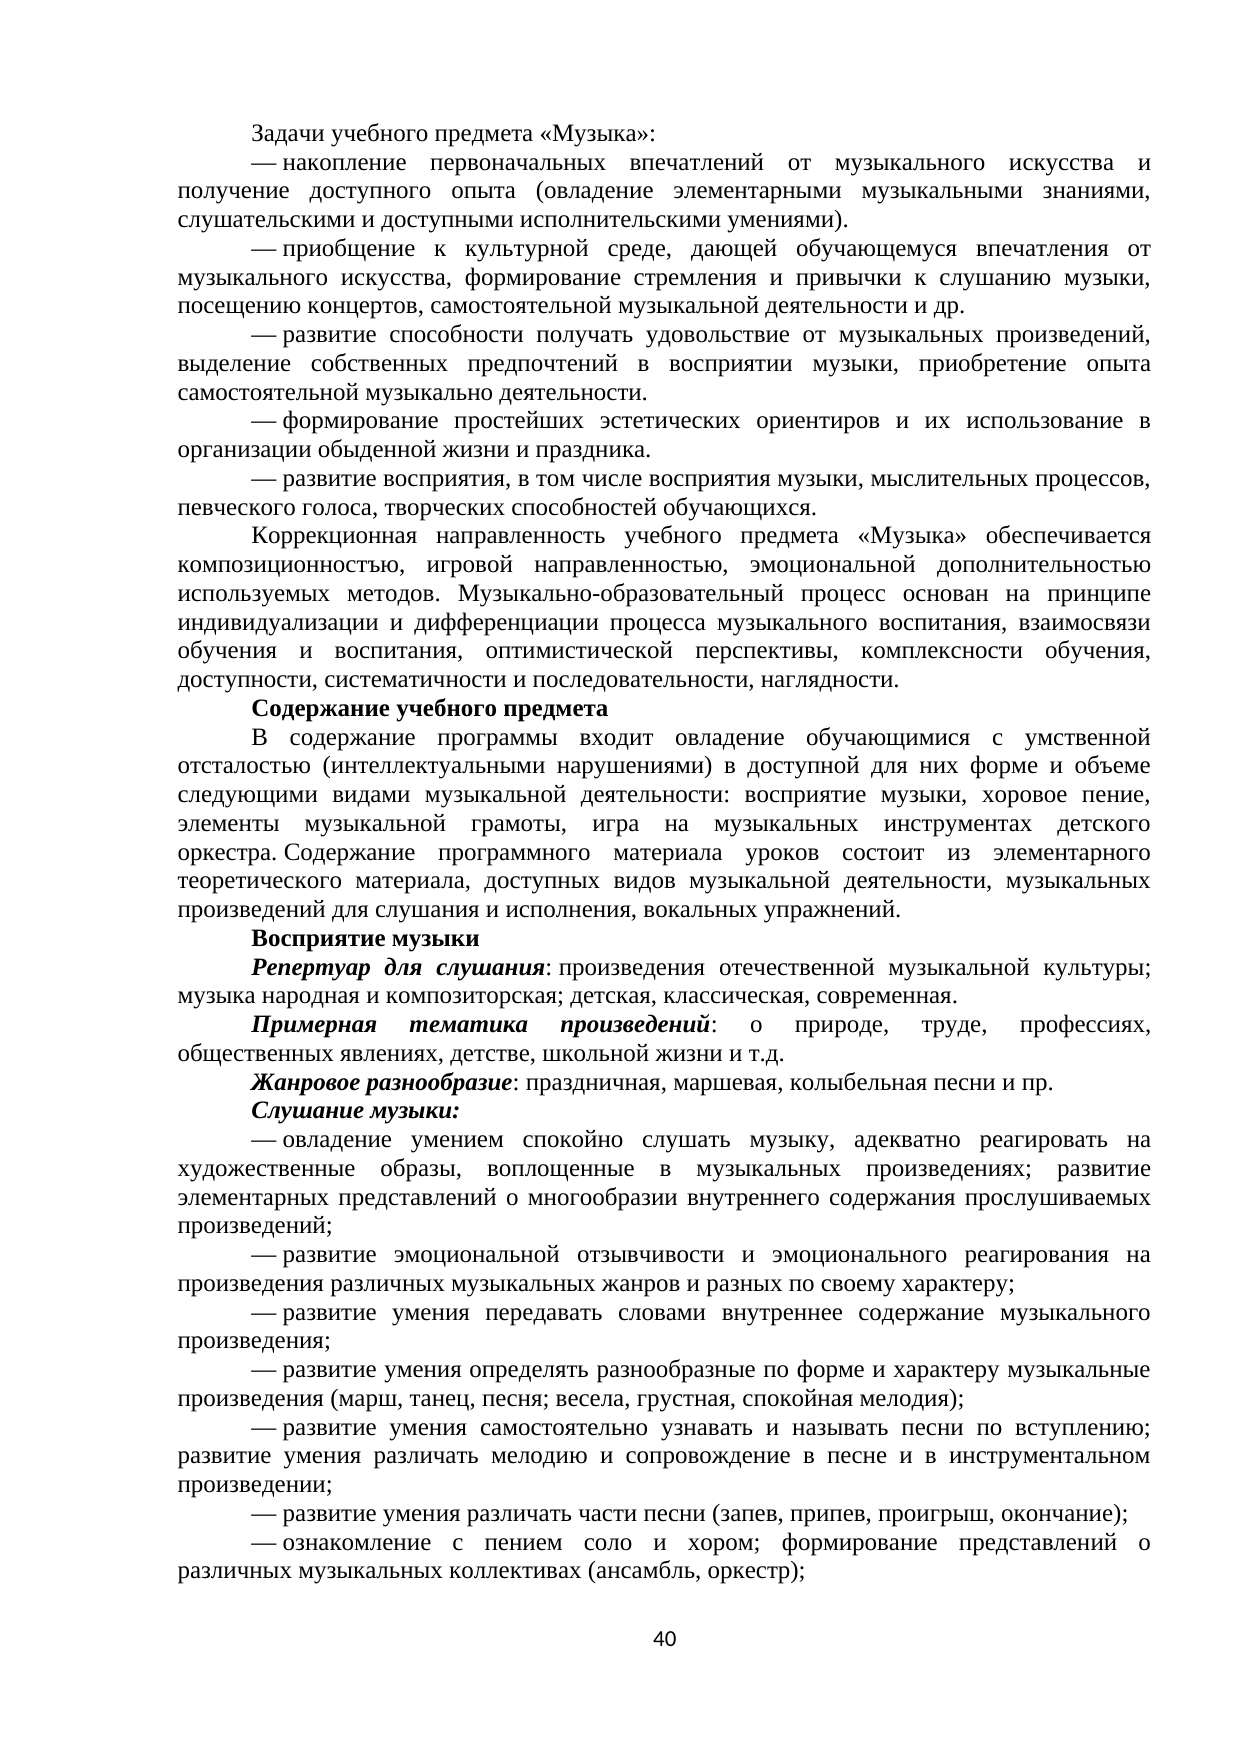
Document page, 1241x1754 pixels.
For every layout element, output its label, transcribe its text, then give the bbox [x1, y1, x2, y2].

text Репертуар для слушания: произведения отечественной музыкальной культуры; музыка народная и композиторская; детская, классическая, современная. [177, 952, 1152, 1009]
text Задачи учебного предмета «Музыка»: [177, 118, 1152, 147]
text ― развитие умения передавать словами внутреннее содержание музыкального произведения; [177, 1297, 1152, 1354]
text ― развитие способности получать удовольствие от музыкальных произведений, выделение собственных предпочтений в восприятии музыки, приобретение опыта самостоятельной музыкально деятельности. [177, 319, 1152, 406]
text ― развитие умения определять разнообразные по форме и характеру музыкальные произведения (марш, танец, песня; весела, грустная, спокойная мелодия); [177, 1354, 1152, 1412]
text Жанровое разнообразие: праздничная, маршевая, колыбельная песни и пр. [177, 1067, 1152, 1096]
text ― накопление первоначальных впечатлений от музыкального искусства и получение доступного опыта (овладение элементарными музыкальными знаниями, слушательскими и доступными исполнительскими умениями). [177, 147, 1152, 233]
text ― ознакомление с пением соло и хором; формирование представлений о различных музыкальных коллективах (ансамбль, оркестр); [177, 1527, 1152, 1584]
text ― формирование простейших эстетических ориентиров и их использование в организации обыденной жизни и праздника. [177, 406, 1152, 463]
text Слушание музыки: [177, 1096, 1152, 1124]
text Содержание учебного предмета [177, 693, 1152, 722]
text ― приобщение к культурной среде, дающей обучающемуся впечатления от музыкального искусства, формирование стремления и привычки к слушанию музыки, посещению концертов, самостоятельной музыкальной деятельности и др. [177, 233, 1152, 319]
text ― развитие умения различать части песни (запев, припев, проигрыш, окончание); [177, 1498, 1152, 1527]
text Коррекционная направленность учебного предмета «Музыка» обеспечивается композиционностъю, игровой направленностью, эмоциональной дополнительностью используемых методов. Музыкально-образовательный процесс основан на принципе индивидуализации и дифференциации процесса музыкального воспитания, взаимосвязи обучения и воспитания, оптимистической перспективы, комплексности обучения, доступности, систематичности и последовательности, наглядности. [177, 521, 1152, 693]
text Примерная тематика произведений: о природе, труде, профессиях, общественных явлениях, детстве, школьной жизни и т.д. [177, 1009, 1152, 1067]
text В содержание программы входит овладение обучающимися с умственной отсталостью (интеллектуальными нарушениями) в доступной для них форме и объеме следующими видами музыкальной деятельности: восприятие музыки, хоровое пение, элементы музыкальной грамоты, игра на музыкальных инструментах детского оркестра. Содержание программного материала уроков состоит из элементарного теоретического материала, доступных видов музыкальной деятельности, музыкальных произведений для слушания и исполнения, вокальных упражнений. [177, 722, 1152, 923]
text ― развитие умения самостоятельно узнавать и называть песни по вступлению; развитие умения различать мелодию и сопровождение в песне и в инструментальном произведении; [177, 1412, 1152, 1498]
text ― развитие восприятия, в том числе восприятия музыки, мыслительных процессов, певческого голоса, творческих способностей обучающихся. [177, 463, 1152, 521]
text ― овладение умением спокойно слушать музыку, адекватно реагировать на художественные образы, воплощенные в музыкальных произведениях; развитие элементарных представлений о многообразии внутреннего содержания прослушиваемых произведений; [177, 1124, 1152, 1239]
text Восприятие музыки [177, 923, 1152, 952]
text ― развитие эмоциональной отзывчивости и эмоционального реагирования на произведения различных музыкальных жанров и разных по своему характеру; [177, 1239, 1152, 1297]
